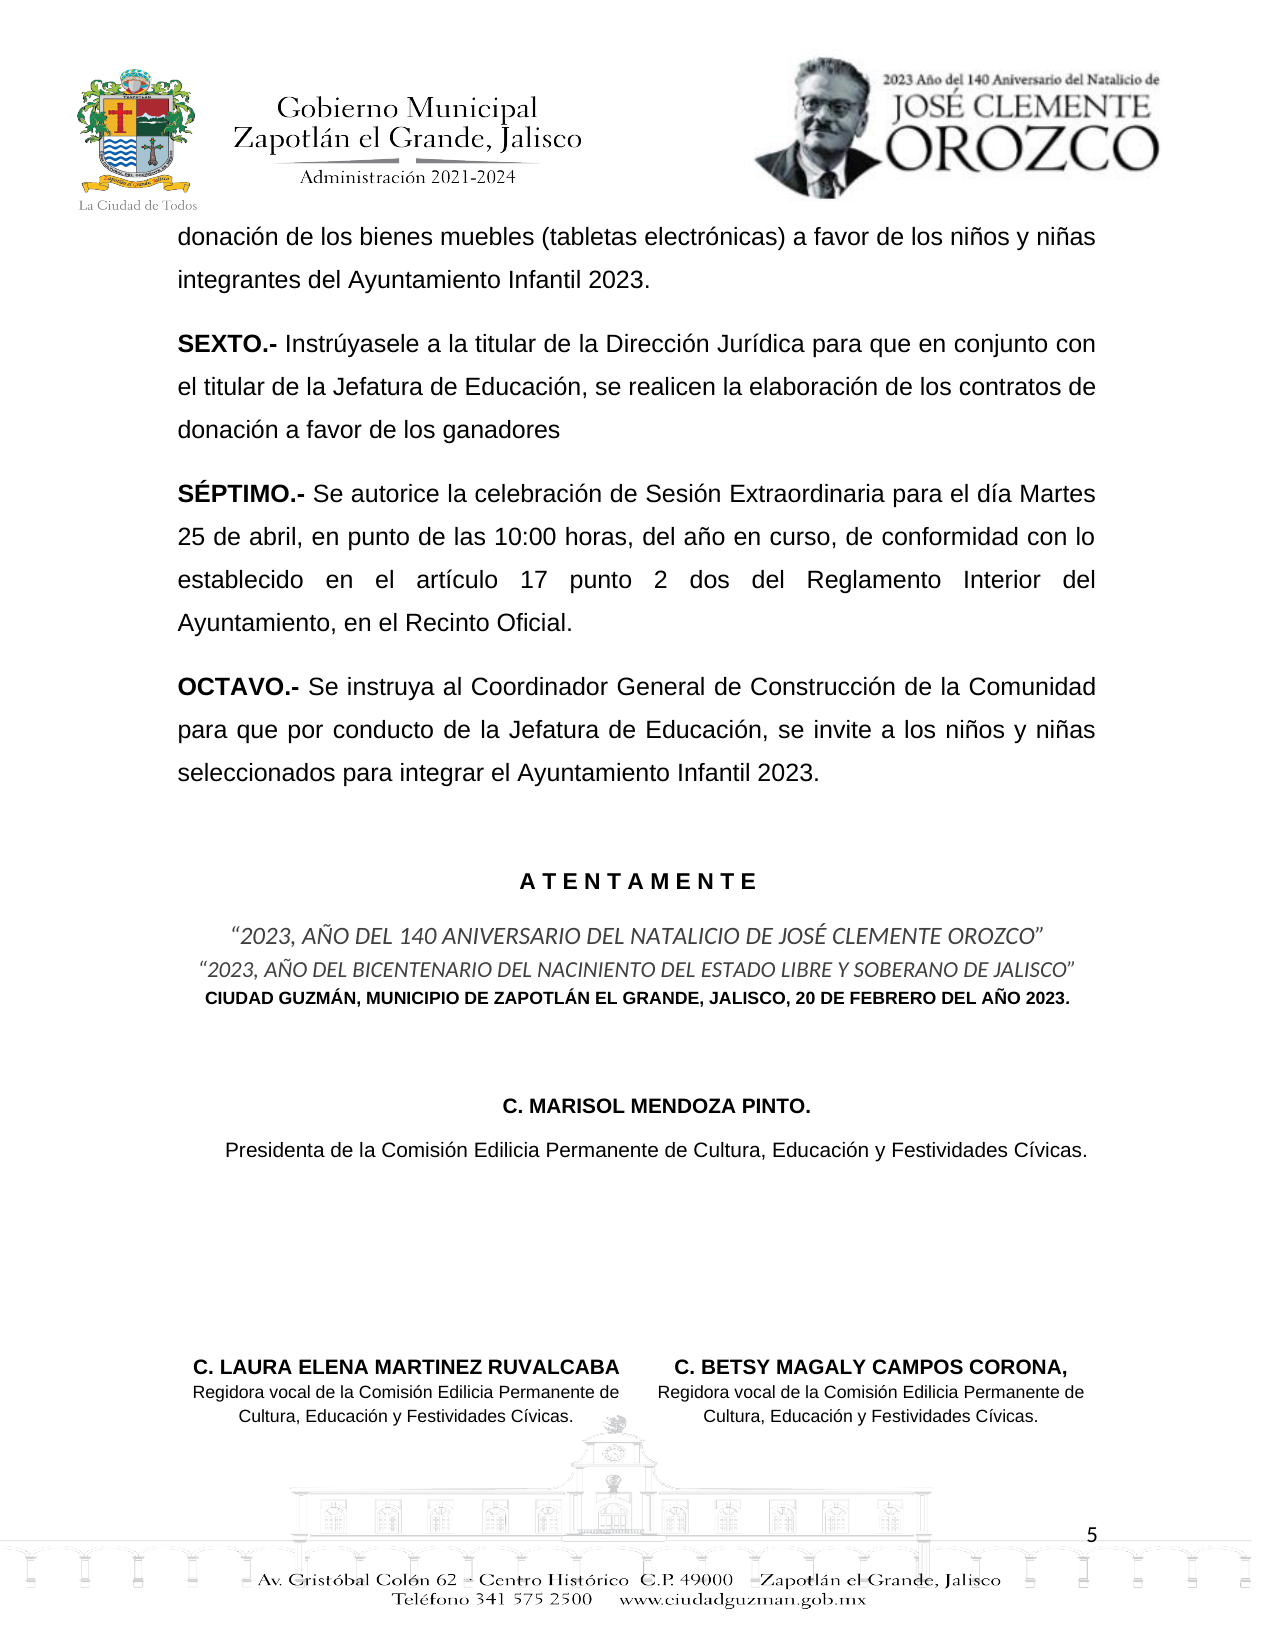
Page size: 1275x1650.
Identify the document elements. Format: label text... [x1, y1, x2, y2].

text “2023, AÑO DEL 140 ANIVERSARIO DEL NATALICIO DE JOSÉ CLEMENTE OROZCO” [177, 921, 1098, 951]
text OCTAVO.- Se instruya al Coordinador General de Construcción de la Comunidad para que por conducto de la Jefatura de Educación, se invite a los niños y niñas seleccionados para integrar el Ayuntamiento Infantil 2023. [177, 672, 1098, 787]
table_cell C. LAURA ELENA MARTINEZ RUVALCABA Regidora vocal de la Comisión Edilicia Permanente de Cultura, Educación y Festividades Cívicas. [177, 1231, 635, 1452]
text CIUDAD GUZMÁN, MUNICIPIO DE ZAPOTLÁN EL GRANDE, JALISCO, 20 DE FEBRERO DEL AÑO 2023. [177, 988, 1098, 1008]
picture [0, 26, 1274, 260]
picture [0, 1400, 1265, 1624]
text SÉPTIMO.- Se autorice la celebración de Sesión Extraordinaria para el día Martes 25 de abril, en punto de las 10:00 horas, del año en curso, de conformidad con lo establecido en el artículo 17 punto 2 dos del Reglamento Interior del Ayuntamiento, en el Recinto Oficial. [177, 479, 1098, 637]
text SEXTO.- Instrúyasele a la titular de la Dirección Jurídica para que en conjunto con el titular de la Jefatura de Educación, se realicen la elaboración de los contratos de donación a favor de los ganadores [177, 329, 1098, 444]
table_cell C. BETSY MAGALY CAMPOS CORONA, Regidora vocal de la Comisión Edilicia Permanente de Cultura, Educación y Festividades Cívicas. [635, 1231, 1107, 1452]
text “2023, AÑO DEL BICENTENARIO DEL NACINIENTO DEL ESTADO LIBRE Y SOBERANO DE JALISCO” [177, 956, 1098, 983]
text A T E N T A M E N T E [177, 868, 1098, 894]
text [177, 222, 1098, 293]
table_header C. MARISOL MENDOZA PINTO. Presidenta de la Comisión Edilicia Permanente de Cultura, Educación y Festividades Cívicas. [207, 1011, 1107, 1231]
